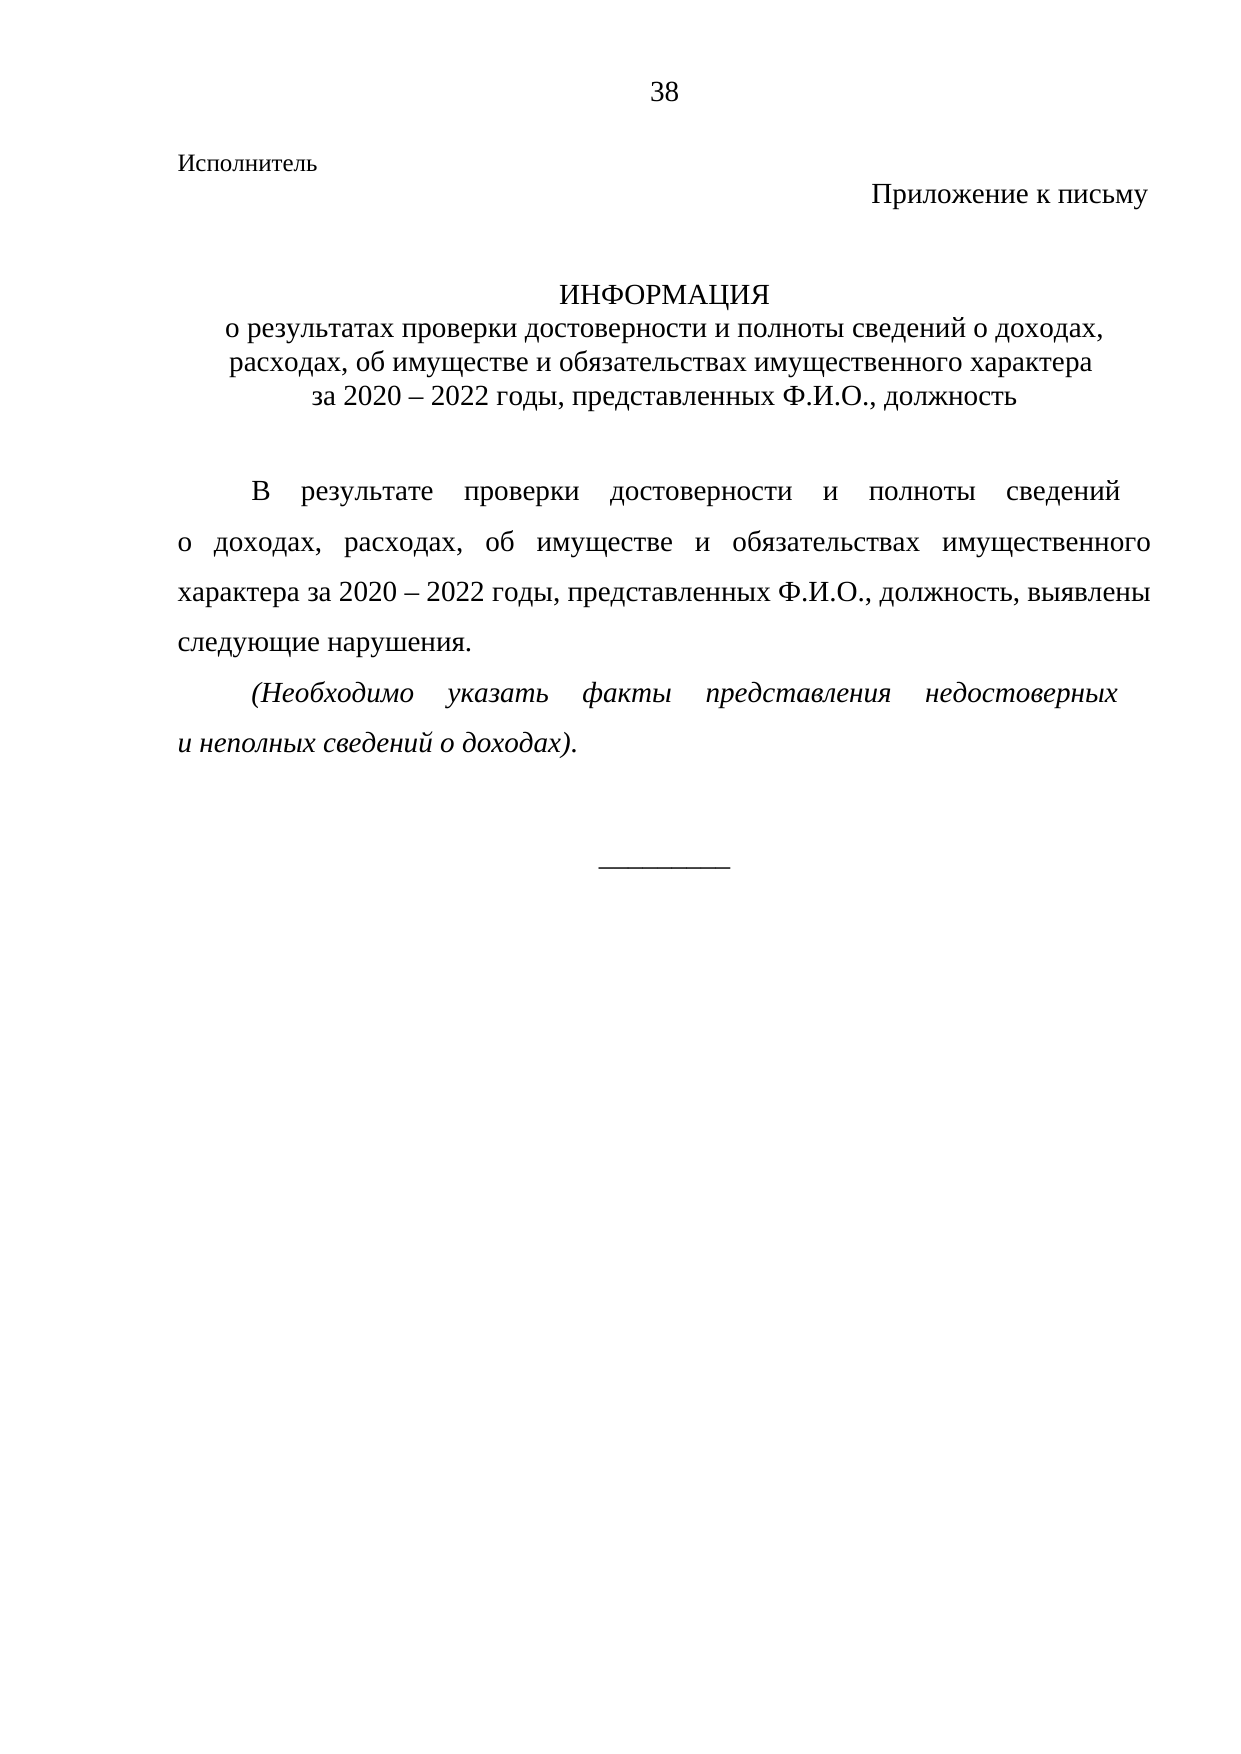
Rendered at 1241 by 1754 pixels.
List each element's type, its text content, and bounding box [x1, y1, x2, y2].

text (Необходимо указать факты представления недостоверных и неполных сведений о доходах). [177, 675, 1152, 759]
text о результатах проверки достоверности и полноты сведений о доходах, расходах, об имуществе и обязательствах имущественного характера за 2020 – 2022 годы, представленных Ф.И.О., должность [177, 311, 1152, 411]
text Исполнитель [177, 148, 1152, 176]
text В результате проверки достоверности и полноты сведений о доходах, расходах, об имуществе и обязательствах имущественного характера за 2020 – 2022 годы, представленных Ф.И.О., должность, выявлены следующие нарушения. [177, 473, 1152, 658]
text _________ [177, 838, 1152, 871]
text ИНФОРМАЦИЯ [177, 277, 1152, 311]
text Приложение к письму [177, 176, 1152, 210]
